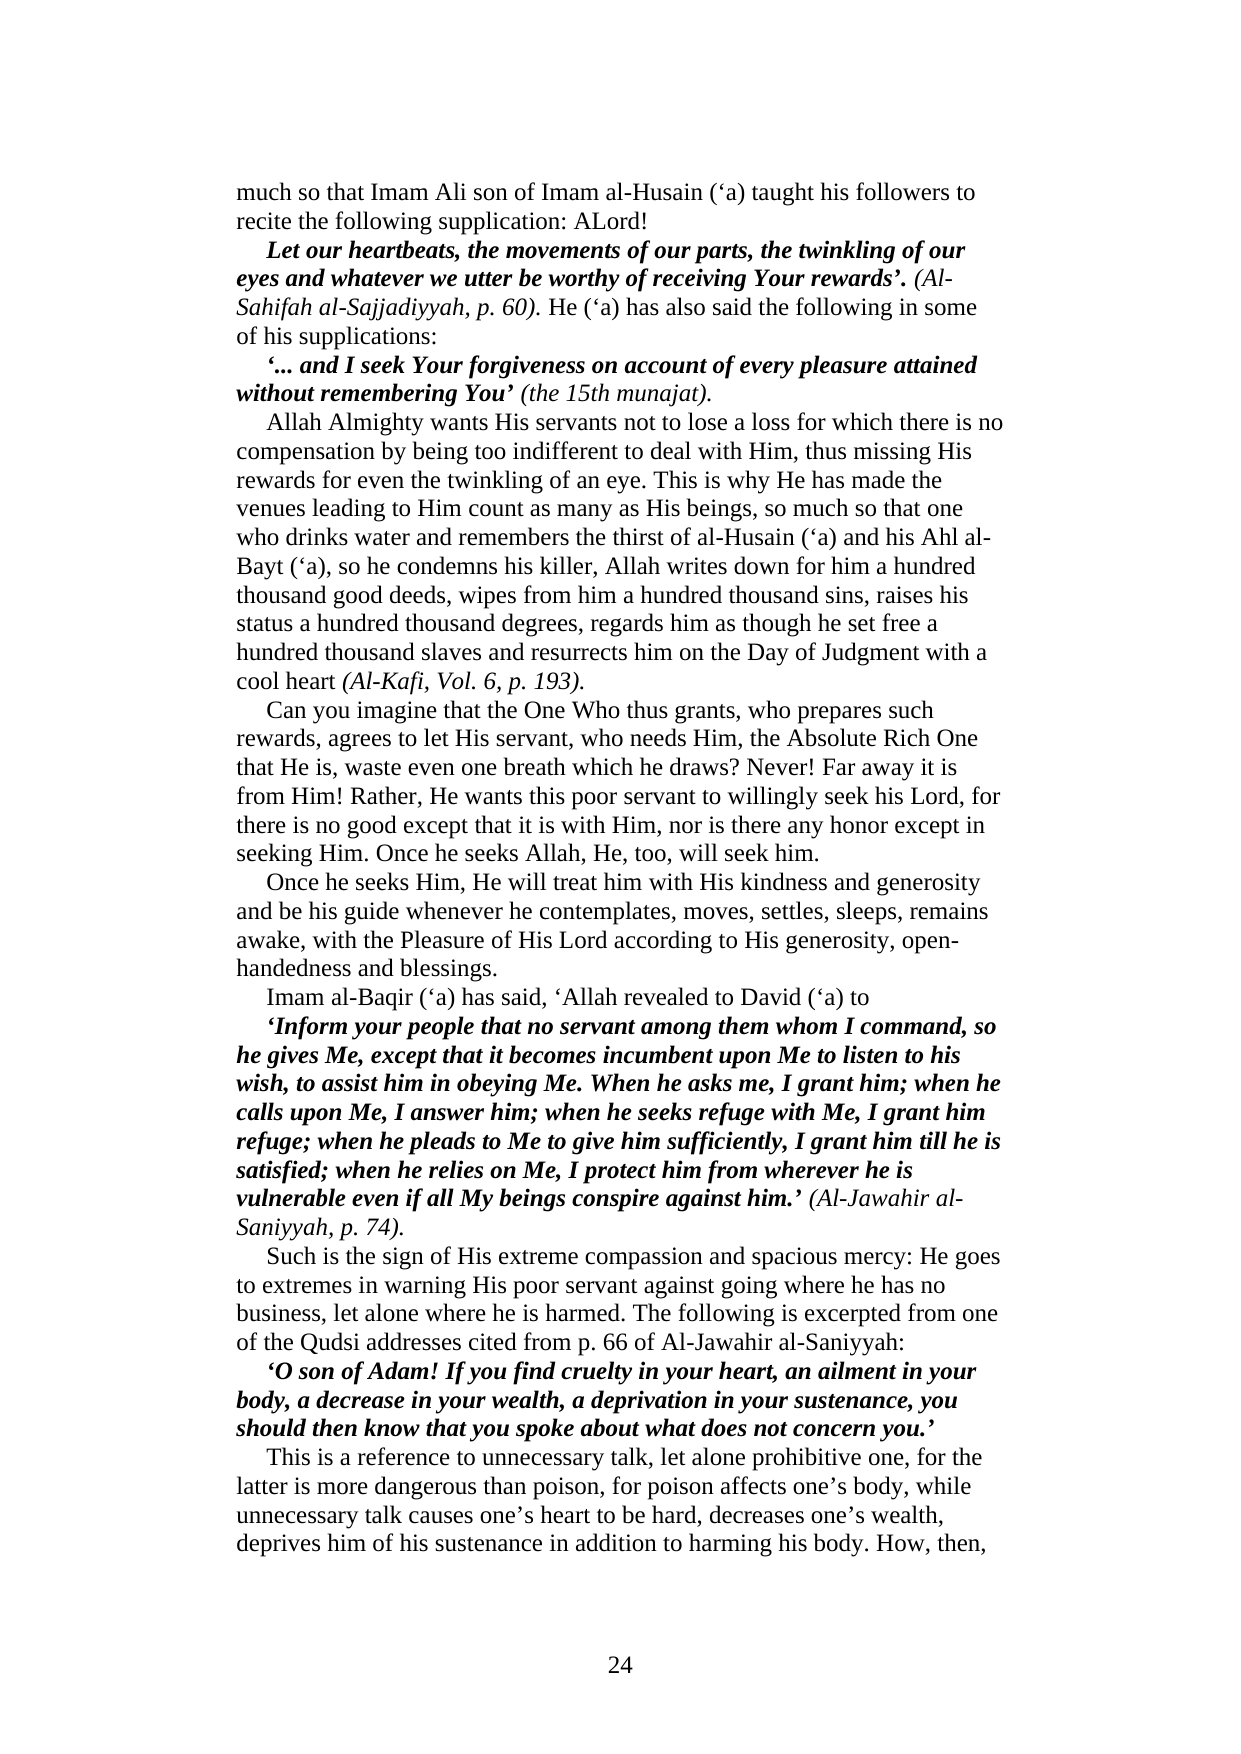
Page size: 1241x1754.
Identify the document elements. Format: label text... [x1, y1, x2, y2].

text Once he seeks Him, He will treat him with His kindness and generosity and be his guide whenever he contemplates, moves, settles, sleeps, remains awake, with the Pleasure of His Lord according to His generosity, open-handedness and blessings. [236, 867, 1004, 982]
text Such is the sign of His extreme compassion and spacious mercy: He goes to extremes in warning His poor servant against going where he has no business, let alone where he is harmed. The following is excerpted from one of the Qudsi addresses cited from p. 66 of Al-Jawahir al-Saniyyah: [236, 1241, 1004, 1356]
text Let our heartbeats, the movements of our parts, the twinkling of our eyes and whatever we utter be worthy of receiving Your rewards’. (Al-Sahifah al-Sajjadiyyah, p. 60). He (‘a) has also said the following in some of his supplications: [236, 235, 1004, 350]
text Allah Almighty wants His servants not to lose a loss for which there is no compensation by being too indifferent to deal with Him, thus missing His rewards for even the twinkling of an eye. This is why He has made the venues leading to Him count as many as His beings, so much so that one who drinks water and remembers the thirst of al-Husain (‘a) and his Ahl al-Bayt (‘a), so he condemns his killer, Allah writes down for him a hundred thousand good deeds, wipes from him a hundred thousand sins, raises his status a hundred thousand degrees, regards him as though he set free a hundred thousand slaves and resurrects him on the Day of Judgment with a cool heart (Al-Kafi, Vol. 6, p. 193). [236, 407, 1004, 695]
text This is a reference to unnecessary talk, let alone prohibitive one, for the latter is more dangerous than poison, for poison affects one’s body, while unnecessary talk causes one’s heart to be hard, decreases one’s wealth, deprives him of his sustenance in addition to harming his body. How, then, [236, 1442, 1004, 1557]
text ‘... and I seek Your forgiveness on account of every pleasure attained without remembering You’ (the 15th munajat). [236, 350, 1004, 407]
text much so that Imam Ali son of Imam al-Husain (‘a) taught his followers to recite the following supplication: ALord! [236, 177, 1004, 235]
text ‘Inform your people that no servant among them whom I command, so he gives Me, except that it becomes incumbent upon Me to listen to his wish, to assist him in obeying Me. When he asks me, I grant him; when he calls upon Me, I answer him; when he seeks refuge with Me, I grant him refuge; when he pleads to Me to give him sufficiently, I grant him till he is satisfied; when he relies on Me, I protect him from wherever he is vulnerable even if all My beings conspire against him.’ (Al-Jawahir al-Saniyyah, p. 74). [236, 1011, 1004, 1241]
text ‘O son of Adam! If you find cruelty in your heart, an ailment in your body, a decrease in your wealth, a deprivation in your sustenance, you should then know that you spoke about what does not concern you.’ [236, 1356, 1004, 1442]
text Can you imagine that the One Who thus grants, who prepares such rewards, agrees to let His servant, who needs Him, the Absolute Rich One that He is, waste even one breath which he draws? Never! Far away it is from Him! Rather, He wants this poor servant to willingly seek his Lord, for there is no good except that it is with Him, nor is there any honor except in seeking Him. Once he seeks Allah, He, too, will seek him. [236, 695, 1004, 867]
text Imam al-Baqir (‘a) has said, ‘Allah revealed to David (‘a) to [236, 982, 1004, 1011]
